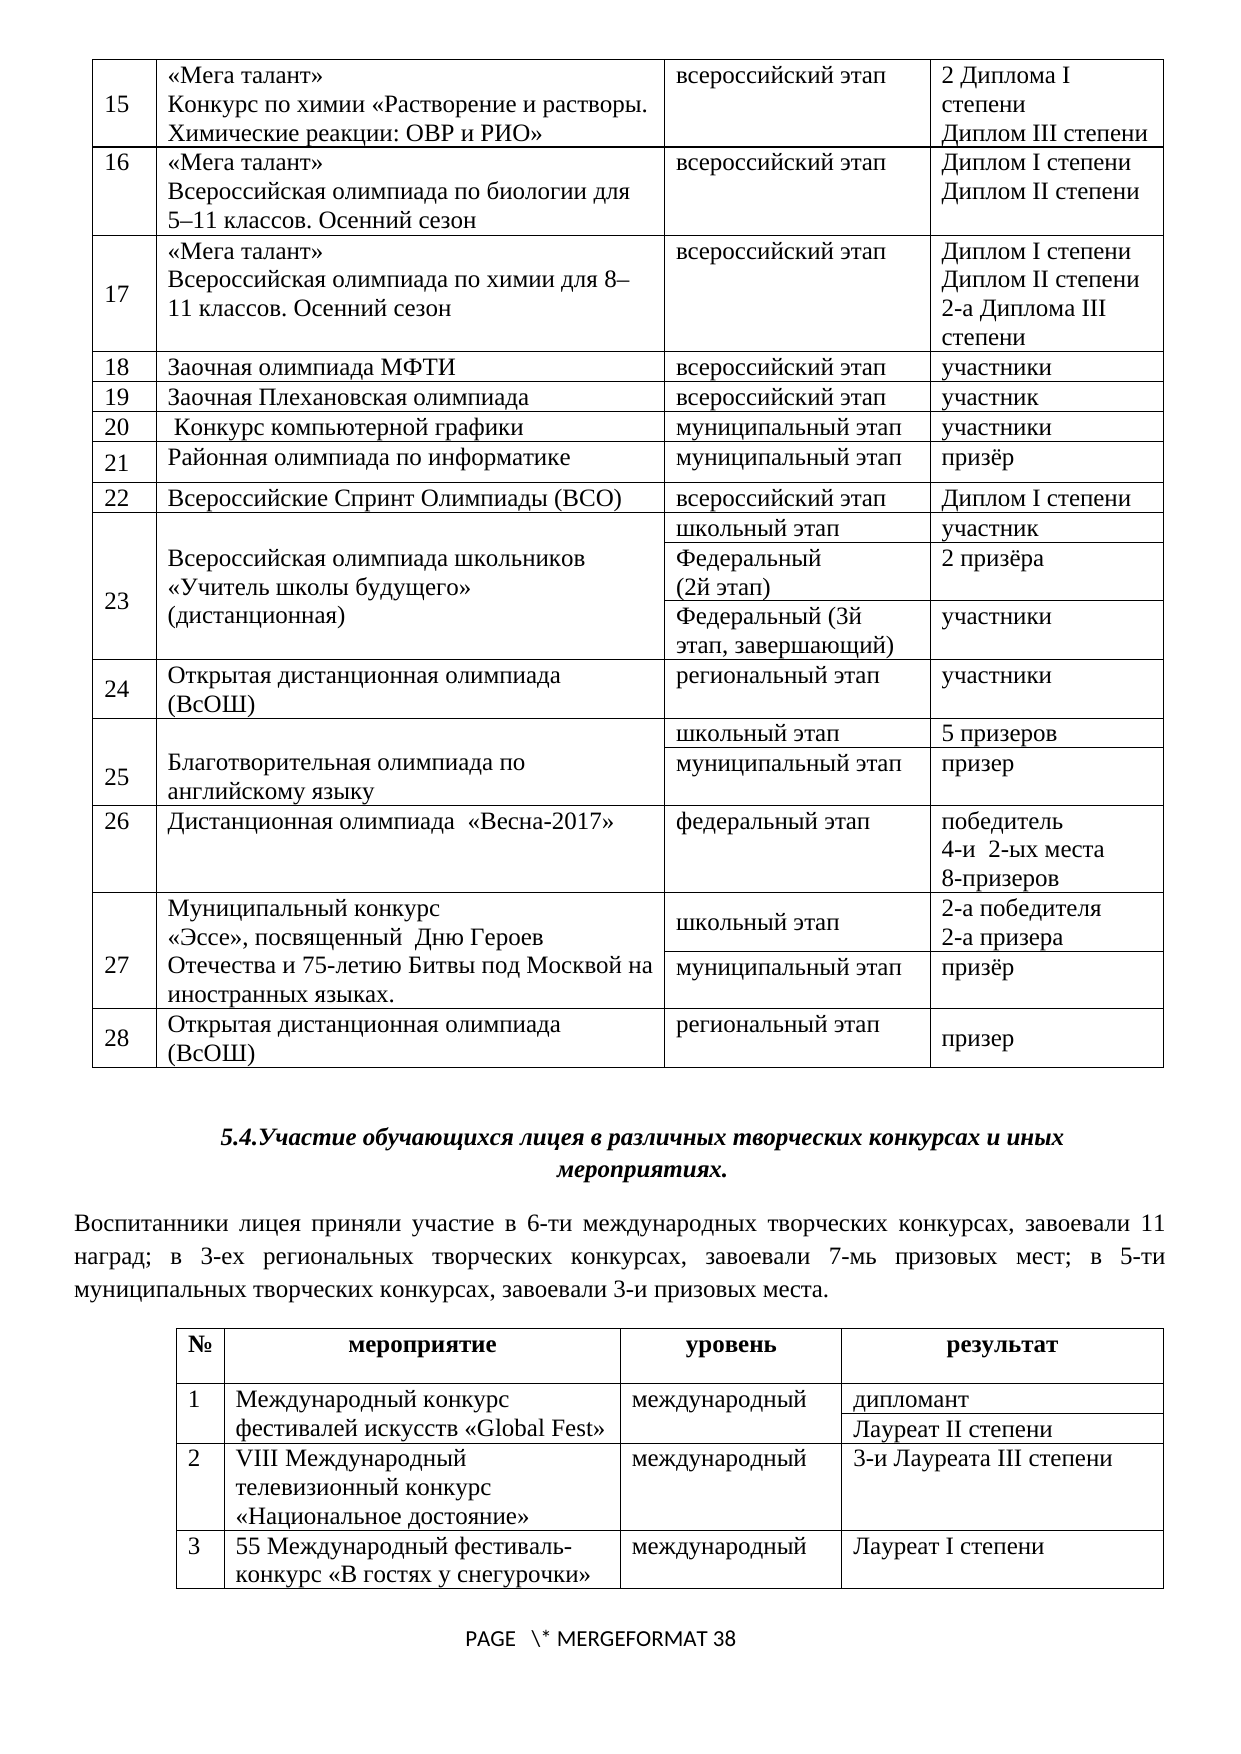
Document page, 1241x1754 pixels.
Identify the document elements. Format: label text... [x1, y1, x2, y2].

table_cell муниципальный этап [665, 412, 930, 441]
table_cell 18 [93, 352, 156, 381]
text 5.4.Участие обучающихся лицея в различных творческих конкурсах и иных мероприятиях. [162, 1122, 1122, 1183]
table_cell призёр [931, 442, 1163, 482]
table_cell региональный этап [665, 1009, 930, 1067]
table_cell 5 призеров [931, 719, 1163, 747]
table_cell 2-а победителя 2-а призера [931, 893, 1163, 951]
table_cell Лауреат I степени [842, 1531, 1163, 1588]
table_cell Международный конкурс фестивалей искусств «Global Fest» [225, 1384, 620, 1442]
table_cell 3-и Лауреата III степени [842, 1444, 1163, 1530]
table_cell Благотворительная олимпиада по английскому языку [157, 719, 664, 805]
table_cell Диплом I степени Диплом II степени 2-а Диплома III степени [931, 236, 1163, 351]
table_cell участники [931, 660, 1163, 717]
table_cell VIII Международный телевизионный конкурс «Национальное достояние» [225, 1444, 620, 1530]
table_header результат [842, 1329, 1163, 1383]
table_cell муниципальный этап [665, 748, 930, 805]
table_cell 20 [93, 412, 156, 441]
table_cell 19 [93, 382, 156, 411]
table_cell 2 Диплома I степени Диплом III степени [931, 60, 1163, 146]
table_header мероприятие [225, 1329, 620, 1383]
table_header № [177, 1329, 224, 1383]
table_cell 3 [177, 1531, 224, 1588]
table_cell победитель 4-и 2-ых места 8-призеров [931, 806, 1163, 892]
table_cell Федеральный (3й этап, завершающий) [665, 601, 930, 659]
table_cell 27 [93, 893, 156, 1008]
table_cell всероссийский этап [665, 352, 930, 381]
table_cell Заочная олимпиада МФТИ [157, 352, 664, 381]
table_cell «Мега талант» Всероссийская олимпиада по биологии для 5–11 классов. Осенний сезон [157, 148, 664, 235]
table_cell федеральный этап [665, 806, 930, 892]
table_cell 2 [177, 1444, 224, 1530]
table_cell дипломант [842, 1384, 1163, 1413]
table_cell 23 [93, 513, 156, 659]
table_cell Федеральный (2й этап) [665, 543, 930, 600]
table_cell 17 [93, 236, 156, 351]
table_cell Конкурс компьютерной графики [157, 412, 664, 441]
table_cell 15 [93, 60, 156, 146]
table_cell Дистанционная олимпиада «Весна-2017» [157, 806, 664, 892]
table_cell участник [931, 513, 1163, 542]
table_cell 28 [93, 1009, 156, 1067]
table_cell 25 [93, 719, 156, 805]
table_cell 55 Международный фестиваль-конкурс «В гостях у снегурочки» [225, 1531, 620, 1588]
table_cell всероссийский этап [665, 60, 930, 146]
table_cell Диплом I степени Диплом II степени [931, 148, 1163, 235]
table_cell международный [621, 1444, 841, 1530]
table_cell участники [931, 352, 1163, 381]
table_cell всероссийский этап [665, 236, 930, 351]
table_cell школьный этап [665, 893, 930, 951]
table_cell международный [621, 1531, 841, 1588]
table_cell Лауреат II степени [842, 1414, 1163, 1442]
table_cell Всероссийская олимпиада школьников «Учитель школы будущего» (дистанционная) [157, 513, 664, 659]
table_cell Диплом I степени [931, 483, 1163, 512]
table_cell призер [931, 748, 1163, 805]
table_cell всероссийский этап [665, 148, 930, 235]
table_cell Всероссийские Спринт Олимпиады (ВСО) [157, 483, 664, 512]
table_cell школьный этап [665, 719, 930, 747]
table_cell Заочная Плехановская олимпиада [157, 382, 664, 411]
table_cell участник [931, 382, 1163, 411]
table_cell призёр [931, 952, 1163, 1008]
table_cell муниципальный этап [665, 442, 930, 482]
table_cell 2 призёра [931, 543, 1163, 600]
table_cell Муниципальный конкурс «Эссе», посвященный Дню Героев Отечества и 75-летию Битвы под Москвой на иностранных языках. [157, 893, 664, 1008]
table_cell международный [621, 1384, 841, 1442]
table_cell 16 [93, 148, 156, 235]
table_cell региональный этап [665, 660, 930, 717]
table_cell 21 [93, 442, 156, 482]
text Воспитанники лицея приняли участие в 6-ти международных творческих конкурсах, завоевали 11 наград; в 3-ех региональных творческих конкурсах, завоевали 7-мь призовых мест; в 5-ти муниципальных творческих конкурсах, завоевали 3-и призовых места. [74, 1208, 1167, 1303]
table_cell призер [931, 1009, 1163, 1067]
table_cell 24 [93, 660, 156, 717]
table_header уровень [621, 1329, 841, 1383]
table_cell всероссийский этап [665, 382, 930, 411]
table_cell Открытая дистанционная олимпиада (ВсОШ) [157, 660, 664, 717]
table_cell всероссийский этап [665, 483, 930, 512]
table_cell участники [931, 412, 1163, 441]
table_cell муниципальный этап [665, 952, 930, 1008]
table_cell 22 [93, 483, 156, 512]
table_cell Открытая дистанционная олимпиада (ВсОШ) [157, 1009, 664, 1067]
table_cell «Мега талант» Конкурс по химии «Растворение и растворы. Химические реакции: ОВР и РИО» [157, 60, 664, 146]
table_cell Районная олимпиада по информатике [157, 442, 664, 482]
table_cell школьный этап [665, 513, 930, 542]
table_cell 1 [177, 1384, 224, 1442]
table_cell участники [931, 601, 1163, 659]
table_cell «Мега талант» Всероссийская олимпиада по химии для 8–11 классов. Осенний сезон [157, 236, 664, 351]
table_cell 26 [93, 806, 156, 892]
